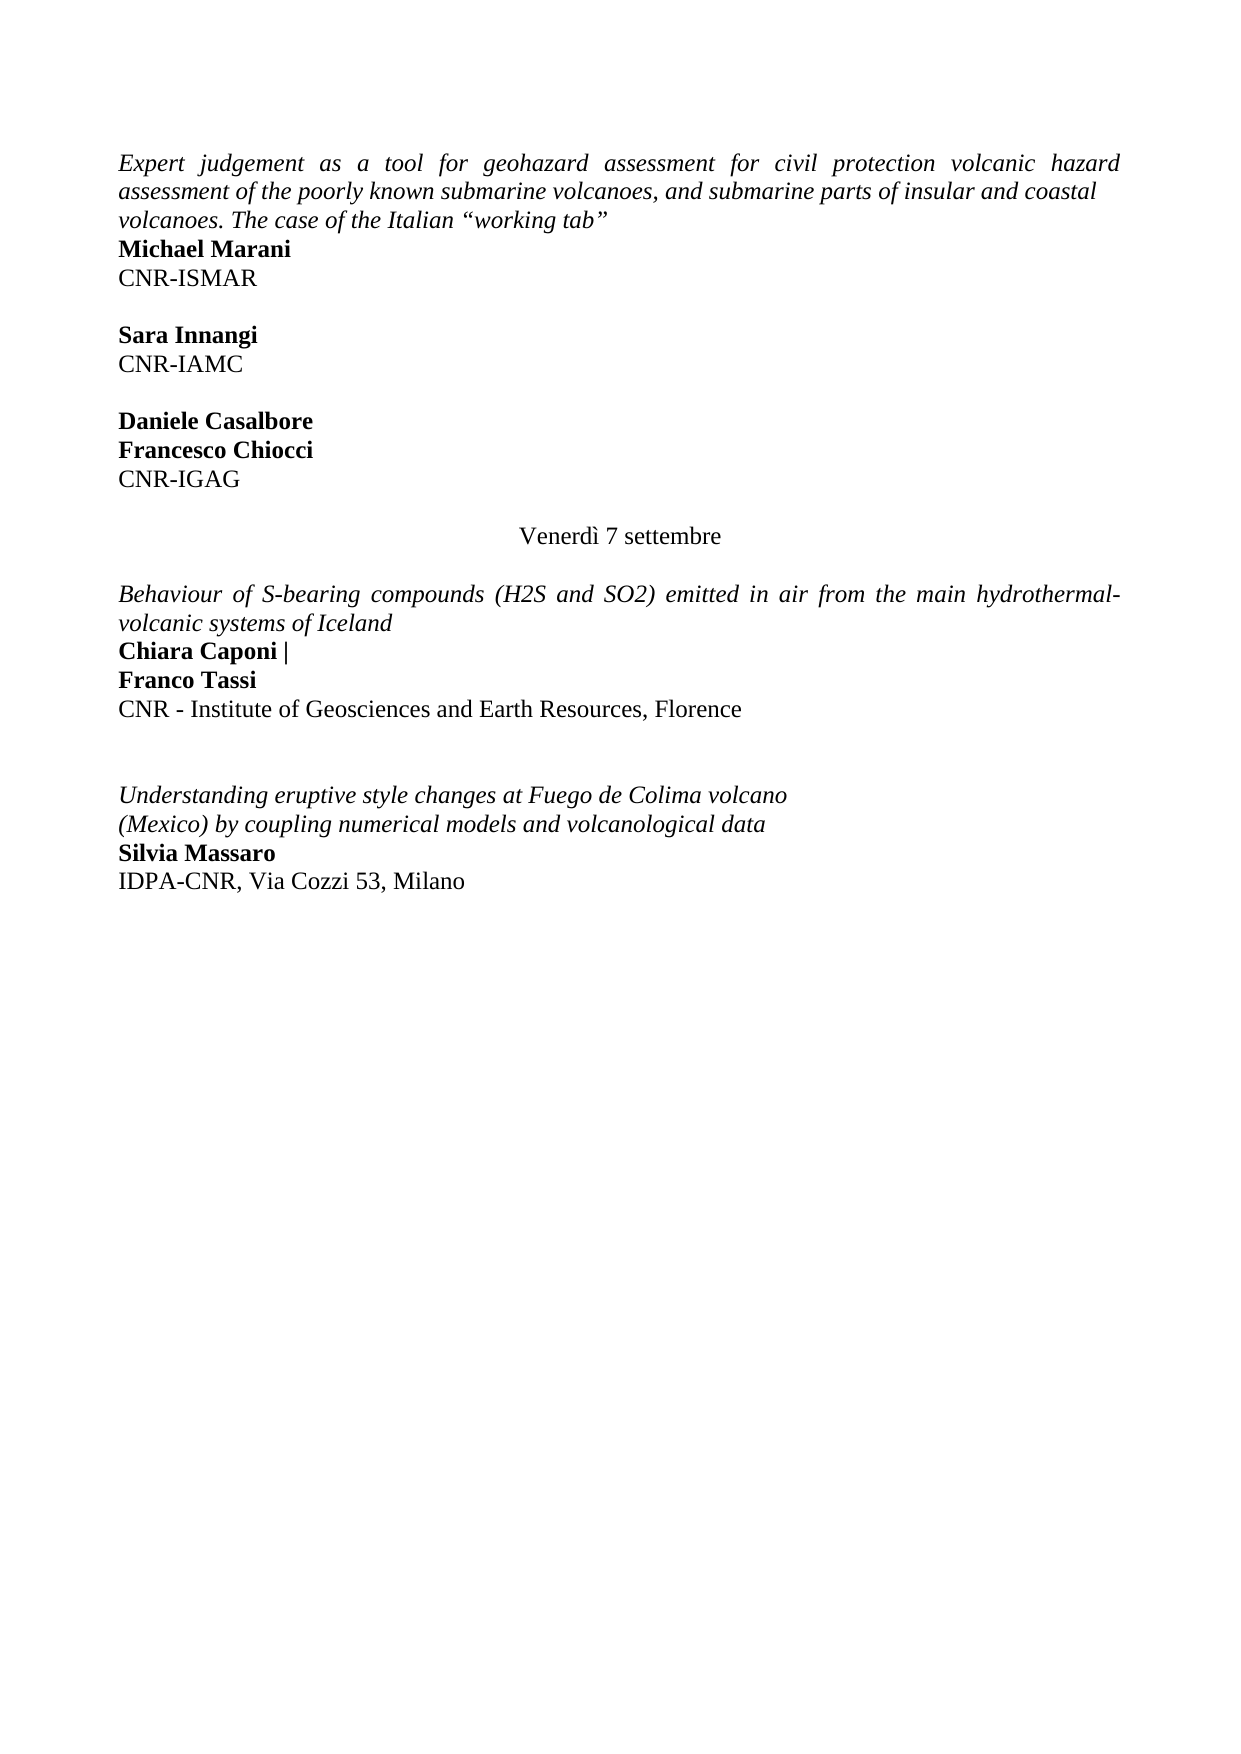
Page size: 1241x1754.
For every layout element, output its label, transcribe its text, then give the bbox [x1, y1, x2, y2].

text Behaviour of S-bearing compounds (H2S and SO2) emitted in air from the main hydrothermal-volcanic systems of Iceland [118, 579, 1122, 636]
text Sara Innangi [118, 320, 1122, 349]
text Chiara Caponi | [118, 636, 1122, 665]
text Franco Tassi [118, 665, 1122, 694]
text Michael Marani [118, 234, 1122, 263]
text Understanding eruptive style changes at Fuego de Colima volcano [118, 780, 1122, 809]
text Francesco Chiocci [118, 435, 1122, 464]
text Silvia Massaro [118, 838, 1122, 866]
text Expert judgement as a tool for geohazard assessment for civil protection volcanic hazard assessment of the poorly known submarine volcanoes, and submarine parts of insular and coastal [118, 148, 1122, 205]
text CNR - Institute of Geosciences and Earth Resources, Florence [118, 694, 1122, 723]
text volcanoes. The case of the Italian “working tab” [118, 205, 1122, 234]
text CNR-ISMAR [118, 263, 1122, 291]
text CNR-IGAG [118, 464, 1122, 493]
text CNR-IAMC [118, 349, 1122, 378]
text Venerdì 7 settembre [118, 521, 1122, 550]
text (Mexico) by coupling numerical models and volcanological data [118, 809, 1122, 838]
text Daniele Casalbore [118, 406, 1122, 435]
text IDPA-CNR, Via Cozzi 53, Milano [118, 866, 1122, 895]
